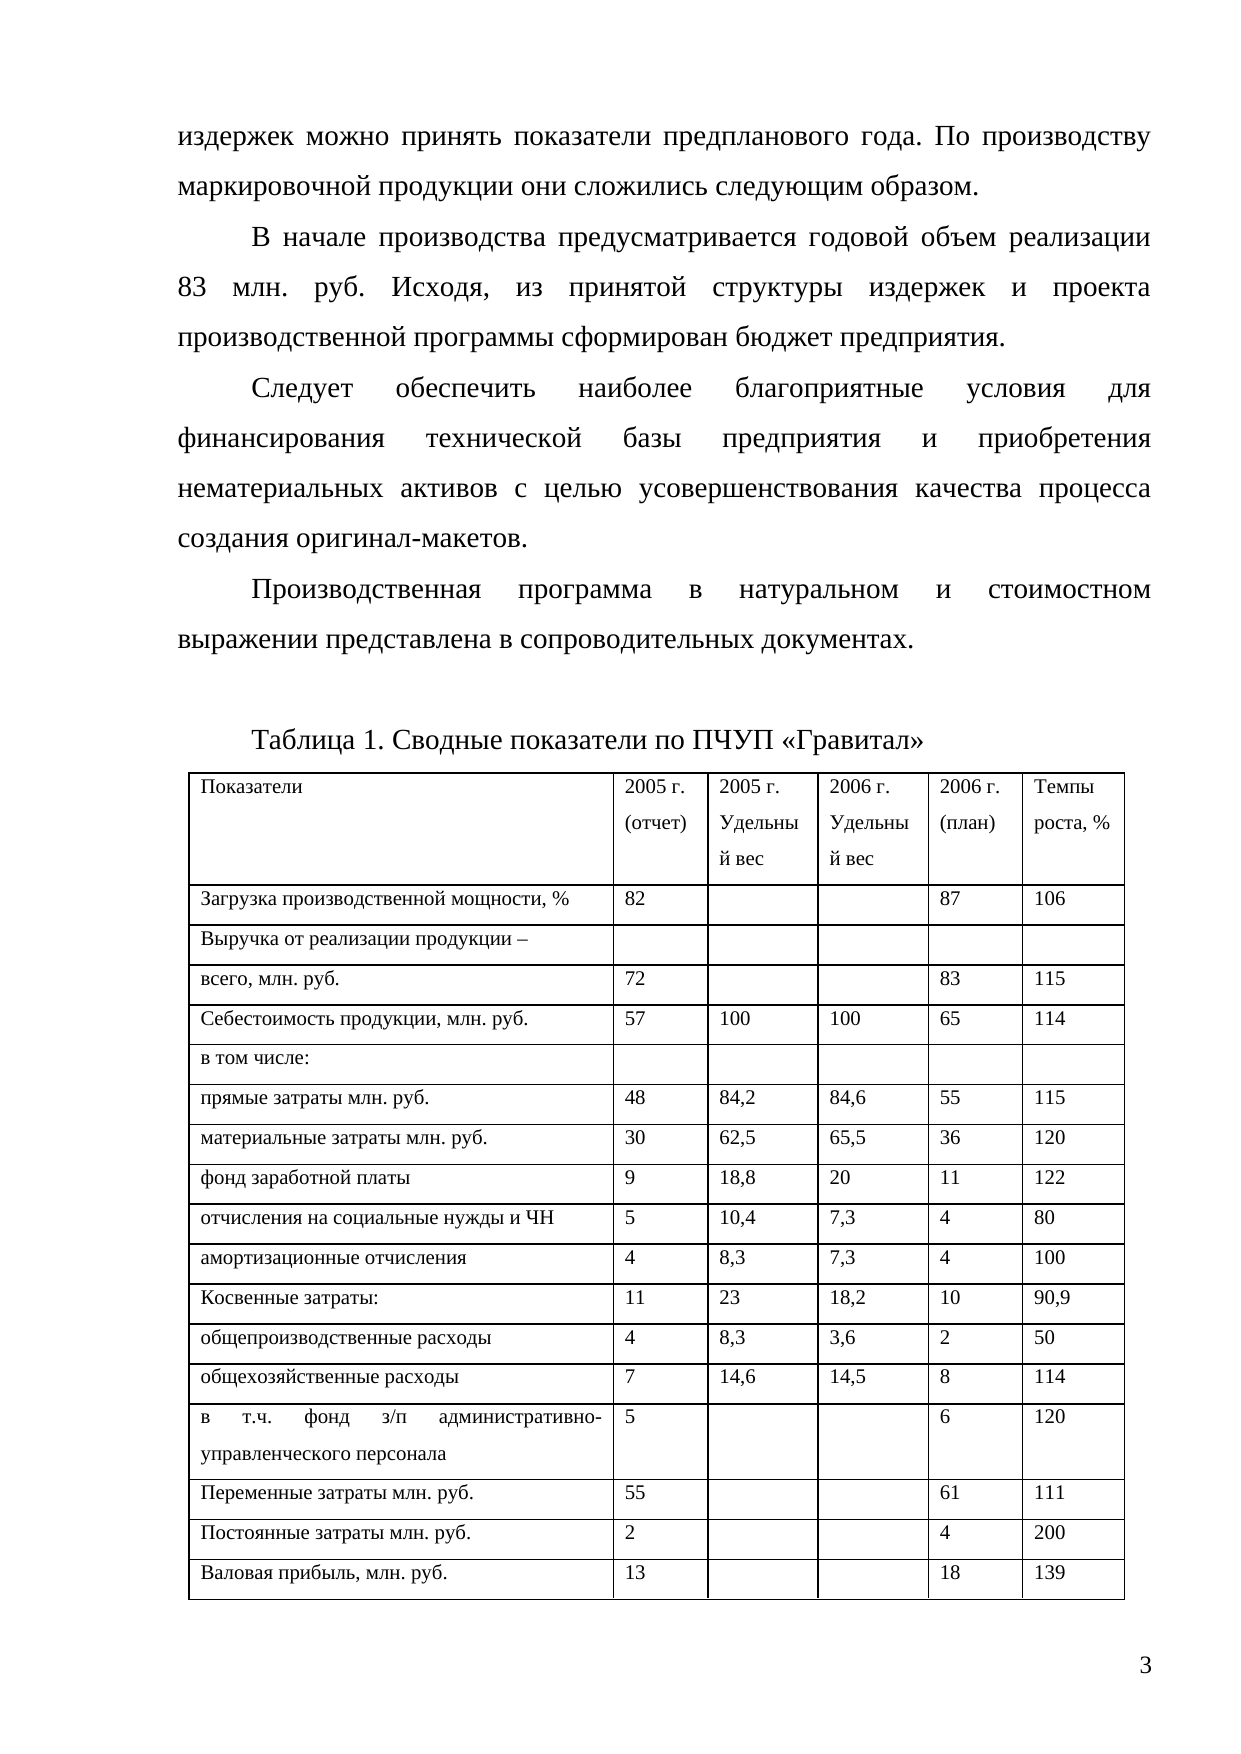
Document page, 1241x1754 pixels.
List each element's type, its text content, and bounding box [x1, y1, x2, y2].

table_cell 100 [709, 1006, 817, 1044]
table_cell общехозяйственные расходы [190, 1365, 613, 1403]
table_cell 2 [614, 1520, 707, 1558]
table_cell [709, 1560, 817, 1598]
table_cell Косвенные затраты: [190, 1285, 613, 1323]
table_cell [819, 966, 928, 1004]
table_cell 10,4 [709, 1205, 817, 1243]
table_cell 55 [614, 1480, 707, 1519]
table_cell амортизационные отчисления [190, 1245, 613, 1283]
table_cell 14,6 [709, 1365, 817, 1403]
table_cell 9 [614, 1165, 707, 1203]
table_cell [819, 886, 928, 924]
table_cell 120 [1023, 1405, 1124, 1479]
table_cell 18,8 [709, 1165, 817, 1203]
table_cell [819, 1560, 928, 1598]
table_cell 4 [929, 1205, 1022, 1243]
table_cell материальные затраты млн. руб. [190, 1125, 613, 1163]
table_cell 120 [1023, 1125, 1124, 1163]
table_cell 114 [1023, 1365, 1124, 1403]
table_header 2005 г. (отчет) [614, 774, 707, 884]
table_cell 14,5 [819, 1365, 928, 1403]
table_cell фонд заработной платы [190, 1165, 613, 1203]
table_cell Загрузка производственной мощности, % [190, 886, 613, 924]
table_cell 84,6 [819, 1085, 928, 1123]
table_header 2006 г. Удельный вес [819, 774, 928, 884]
table_cell 8,3 [709, 1245, 817, 1283]
table_cell 115 [1023, 1085, 1124, 1123]
table_cell [819, 926, 928, 964]
table_cell 2 [929, 1325, 1022, 1363]
table_cell 100 [819, 1006, 928, 1044]
table_cell 106 [1023, 886, 1124, 924]
table_cell [1023, 926, 1124, 964]
table_cell [929, 1045, 1022, 1084]
table_cell [614, 926, 707, 964]
table_cell 18 [929, 1560, 1022, 1598]
table_cell 61 [929, 1480, 1022, 1519]
table_cell 55 [929, 1085, 1022, 1123]
table_cell 200 [1023, 1520, 1124, 1558]
table_cell Себестоимость продукции, млн. руб. [190, 1006, 613, 1044]
table_header Темпы роста, % [1023, 774, 1124, 884]
table_cell [709, 1405, 817, 1479]
table_cell [819, 1045, 928, 1084]
table_cell [709, 1045, 817, 1084]
table_cell 36 [929, 1125, 1022, 1163]
table_cell 50 [1023, 1325, 1124, 1363]
table_cell 20 [819, 1165, 928, 1203]
table_cell 6 [929, 1405, 1022, 1479]
table_cell 7,3 [819, 1245, 928, 1283]
table_cell 80 [1023, 1205, 1124, 1243]
table_cell 62,5 [709, 1125, 817, 1163]
table_cell 114 [1023, 1006, 1124, 1044]
table_cell 7 [614, 1365, 707, 1403]
table_cell 7,3 [819, 1205, 928, 1243]
table_cell [1023, 1045, 1124, 1084]
table_cell 4 [929, 1245, 1022, 1283]
table_cell 4 [614, 1245, 707, 1283]
table_cell 48 [614, 1085, 707, 1123]
table_header 2005 г. Удельный вес [709, 774, 817, 884]
table_cell 90,9 [1023, 1285, 1124, 1323]
text Производственная программа в натуральном и стоимостном выражении представлена в сопроводительных документах. [177, 571, 1152, 655]
table_cell 4 [929, 1520, 1022, 1558]
table_cell 5 [614, 1205, 707, 1243]
table_cell 100 [1023, 1245, 1124, 1283]
table_cell [709, 886, 817, 924]
table_cell 4 [614, 1325, 707, 1363]
table_cell 139 [1023, 1560, 1124, 1598]
table_cell 82 [614, 886, 707, 924]
table_cell 65,5 [819, 1125, 928, 1163]
table_header 2006 г. (план) [929, 774, 1022, 884]
table_cell Постоянные затраты млн. руб. [190, 1520, 613, 1558]
table_cell в т.ч. фонд з/п административно-управленческого персонала [190, 1405, 613, 1479]
table_cell [614, 1045, 707, 1084]
table_cell 83 [929, 966, 1022, 1004]
table_cell 8 [929, 1365, 1022, 1403]
table_cell 84,2 [709, 1085, 817, 1123]
table_cell [709, 926, 817, 964]
table_cell 23 [709, 1285, 817, 1323]
table_cell всего, млн. руб. [190, 966, 613, 1004]
table_cell 57 [614, 1006, 707, 1044]
table_cell 72 [614, 966, 707, 1004]
table_cell 87 [929, 886, 1022, 924]
table_cell [709, 1480, 817, 1519]
table_cell 3,6 [819, 1325, 928, 1363]
table_cell [819, 1520, 928, 1558]
table_cell 18,2 [819, 1285, 928, 1323]
table_cell 11 [929, 1165, 1022, 1203]
table_cell [929, 926, 1022, 964]
table_cell [819, 1405, 928, 1479]
table_cell [709, 966, 817, 1004]
text Таблица 1. Сводные показатели по ПЧУП «Гравитал» [177, 722, 1152, 755]
table_header Показатели [190, 774, 613, 884]
table_cell [819, 1480, 928, 1519]
table_cell в том числе: [190, 1045, 613, 1084]
table_cell 30 [614, 1125, 707, 1163]
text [177, 118, 1152, 202]
table_cell Выручка от реализации продукции – [190, 926, 613, 964]
table_cell общепроизводственные расходы [190, 1325, 613, 1363]
table_cell 11 [614, 1285, 707, 1323]
table_cell прямые затраты млн. руб. [190, 1085, 613, 1123]
table_cell 115 [1023, 966, 1124, 1004]
table_cell 10 [929, 1285, 1022, 1323]
text В начале производства предусматривается годовой объем реализации 83 млн. руб. Исходя, из принятой структуры издержек и проекта производственной программы сформирован бюджет предприятия. [177, 219, 1152, 353]
table_cell 122 [1023, 1165, 1124, 1203]
table_cell 5 [614, 1405, 707, 1479]
table_cell 65 [929, 1006, 1022, 1044]
text Следует обеспечить наиболее благоприятные условия для финансирования технической базы предприятия и приобретения нематериальных активов с целью усовершенствования качества процесса создания оригинал-макетов. [177, 370, 1152, 554]
table_cell 8,3 [709, 1325, 817, 1363]
table_cell [709, 1520, 817, 1558]
table_cell отчисления на социальные нужды и ЧН [190, 1205, 613, 1243]
table_cell 111 [1023, 1480, 1124, 1519]
table_cell 13 [614, 1560, 707, 1598]
table_cell Переменные затраты млн. руб. [190, 1480, 613, 1519]
table_cell Валовая прибыль, млн. руб. [190, 1560, 613, 1598]
